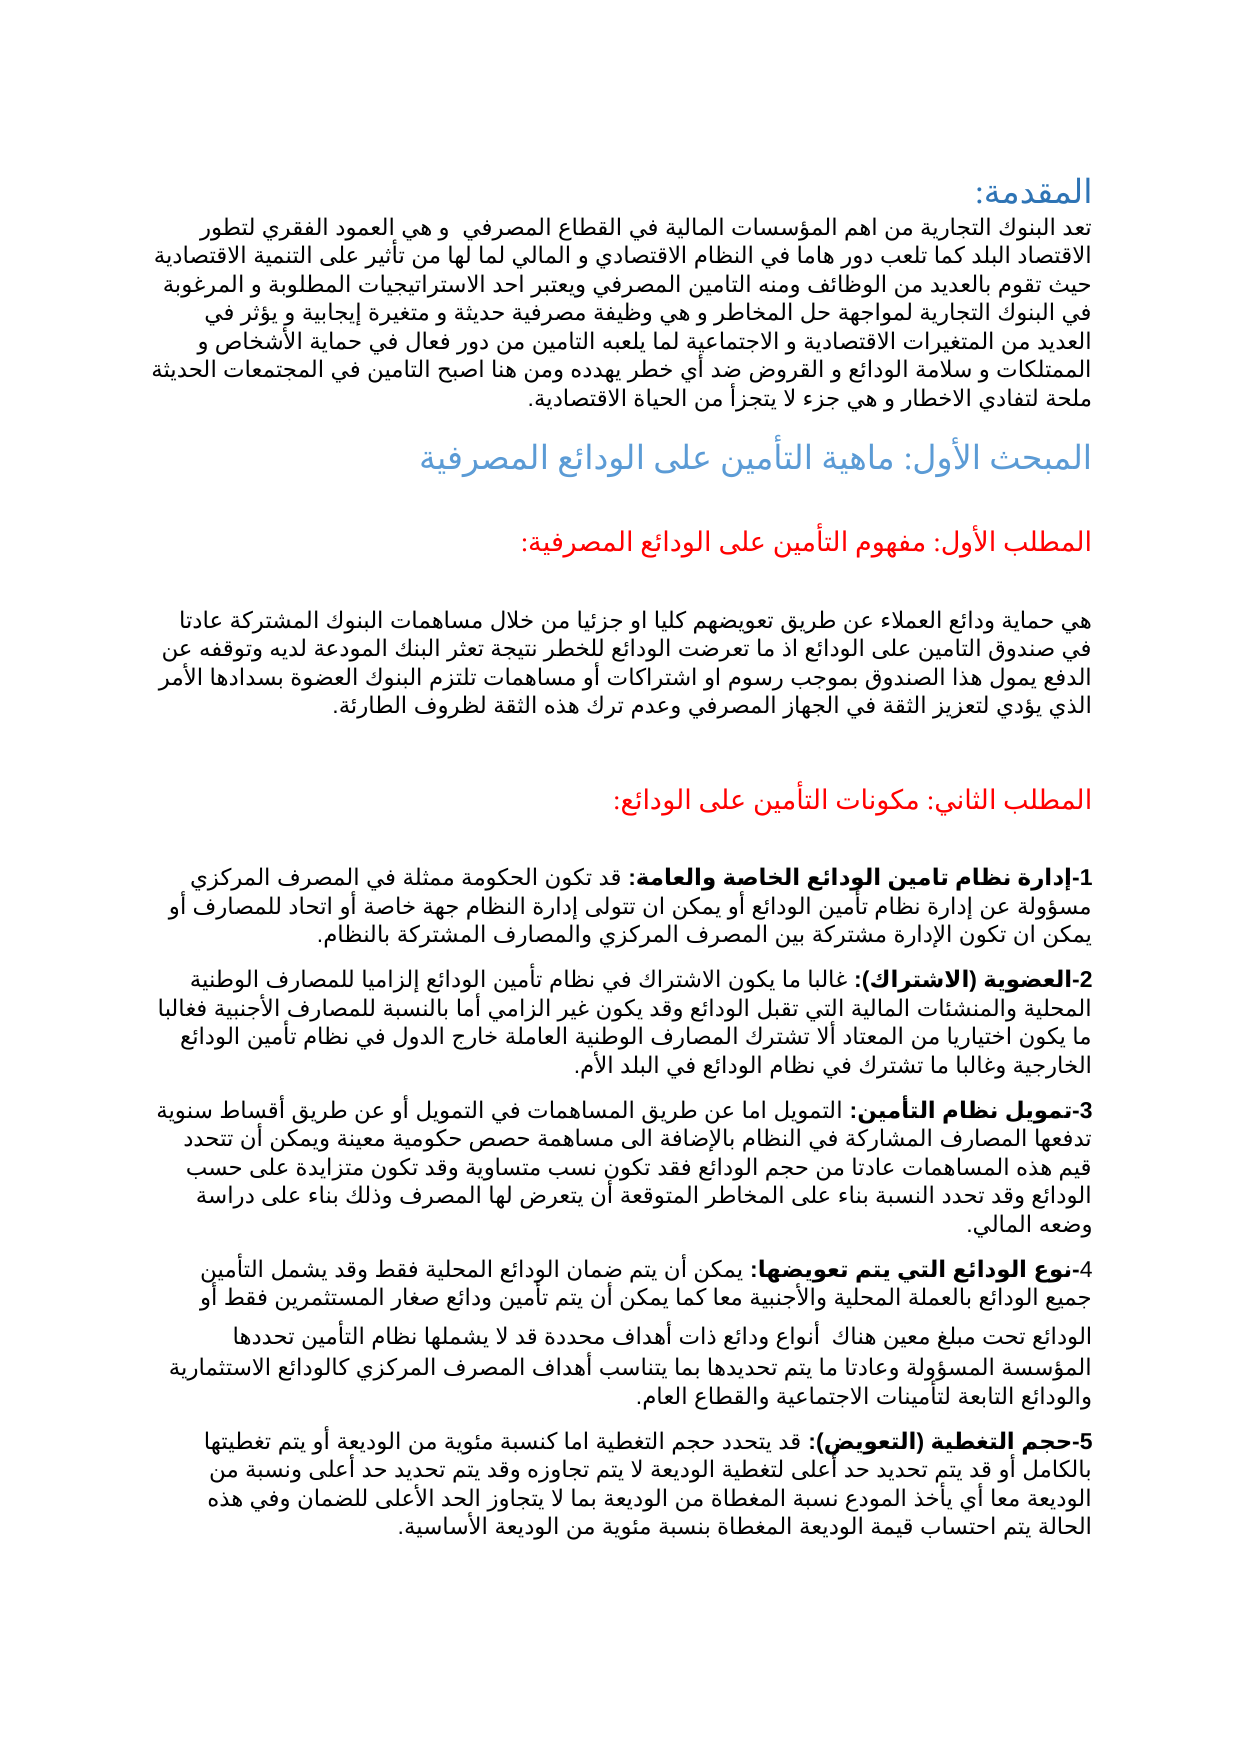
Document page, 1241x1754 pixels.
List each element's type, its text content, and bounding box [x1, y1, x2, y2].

subtitle المطلب الأول: مفهوم التأمين على الودائع المصرفية: [148, 526, 1093, 557]
text 3-تمويل نظام التأمين: التمويل اما عن طريق المساهمات في التمويل أو عن طريق أقساط سنوية تدفعها المصارف المشاركة في النظام بالإضافة الى مساهمة حصص حكومية معينة ويمكن أن تتحدد قيم هذه المساهمات عادتا من حجم الودائع فقد تكون نسب متساوية وقد تكون متزايدة على حسب الودائع وقد تحدد النسبة بناء على المخاطر المتوقعة أن يتعرض لها المصرف وذلك بناء على دراسة وضعه المالي. [148, 1097, 1093, 1237]
subtitle المطلب الثاني: مكونات التأمين على الودائع: [148, 784, 1093, 815]
text 1-إدارة نظام تامين الودائع الخاصة والعامة: قد تكون الحكومة ممثلة في المصرف المركزي مسؤولة عن إدارة نظام تأمين الودائع أو يمكن ان تتولى إدارة النظام جهة خاصة أو اتحاد للمصارف أو يمكن ان تكون الإدارة مشتركة بين المصرف المركزي والمصارف المشتركة بالنظام. [148, 864, 1093, 948]
subtitle المبحث الأول: ماهية التأمين على الودائع المصرفية [148, 438, 1093, 476]
text تعد البنوك التجارية من اهم المؤسسات المالية في القطاع المصرفي و هي العمود الفقري لتطور الاقتصاد البلد كما تلعب دور هاما في النظام الاقتصادي و المالي لما لها من تأثير على التنمية الاقتصادية حيث تقوم بالعديد من الوظائف ومنه التامين المصرفي ويعتبر احد الاستراتيجيات المطلوبة و المرغوبة في البنوك التجارية لمواجهة حل المخاطر و هي وظيفة مصرفية حديثة و متغيرة إيجابية و يؤثر في العديد من المتغيرات الاقتصادية و الاجتماعية لما يلعبه التامين من دور فعال في حماية الأشخاص و الممتلكات و سلامة الودائع و القروض ضد أي خطر يهدده ومن هنا اصبح التامين في المجتمعات الحديثة ملحة لتفادي الاخطار و هي جزء لا يتجزأ من الحياة الاقتصادية. [148, 214, 1093, 411]
text 4-نوع الودائع التي يتم تعويضها: يمكن أن يتم ضمان الودائع المحلية فقط وقد يشمل التأمين جميع الودائع بالعملة المحلية والأجنبية معا كما يمكن أن يتم تأمين ودائع صغار المستثمرين فقط أو الودائع تحت مبلغ معين هناك أنواع ودائع ذات أهداف محددة قد لا يشملها نظام التأمين تحددها المؤسسة المسؤولة وعادتا ما يتم تحديدها بما يتناسب أهداف المصرف المركزي كالودائع الاستثمارية والودائع التابعة لتأمينات الاجتماعية والقطاع العام. [148, 1256, 1093, 1409]
subtitle المقدمة: [148, 173, 1093, 211]
text هي حماية ودائع العملاء عن طريق تعويضهم كليا او جزئيا من خلال مساهمات البنوك المشتركة عادتا في صندوق التامين على الودائع اذ ما تعرضت الودائع للخطر نتيجة تعثر البنك المودعة لديه وتوقفه عن الدفع يمول هذا الصندوق بموجب رسوم او اشتراكات أو مساهمات تلتزم البنوك العضوة بسدادها الأمر الذي يؤدي لتعزيز الثقة في الجهاز المصرفي وعدم ترك هذه الثقة لظروف الطارئة. [148, 607, 1093, 718]
text 2-العضوية (الاشتراك): غالبا ما يكون الاشتراك في نظام تأمين الودائع إلزاميا للمصارف الوطنية المحلية والمنشئات المالية التي تقبل الودائع وقد يكون غير الزامي أما بالنسبة للمصارف الأجنبية فغالبا ما يكون اختياريا من المعتاد ألا تشترك المصارف الوطنية العاملة خارج الدول في نظام تأمين الودائع الخارجية وغالبا ما تشترك في نظام الودائع في البلد الأم. [148, 966, 1093, 1078]
text 5-حجم التغطية (التعويض): قد يتحدد حجم التغطية اما كنسبة مئوية من الوديعة أو يتم تغطيتها بالكامل أو قد يتم تحديد حد أعلى لتغطية الوديعة لا يتم تجاوزه وقد يتم تحديد حد أعلى ونسبة من الوديعة معا أي يأخذ المودع نسبة المغطاة من الوديعة بما لا يتجاوز الحد الأعلى للضمان وفي هذه الحالة يتم احتساب قيمة الوديعة المغطاة بنسبة مئوية من الوديعة الأساسية. [148, 1428, 1093, 1539]
